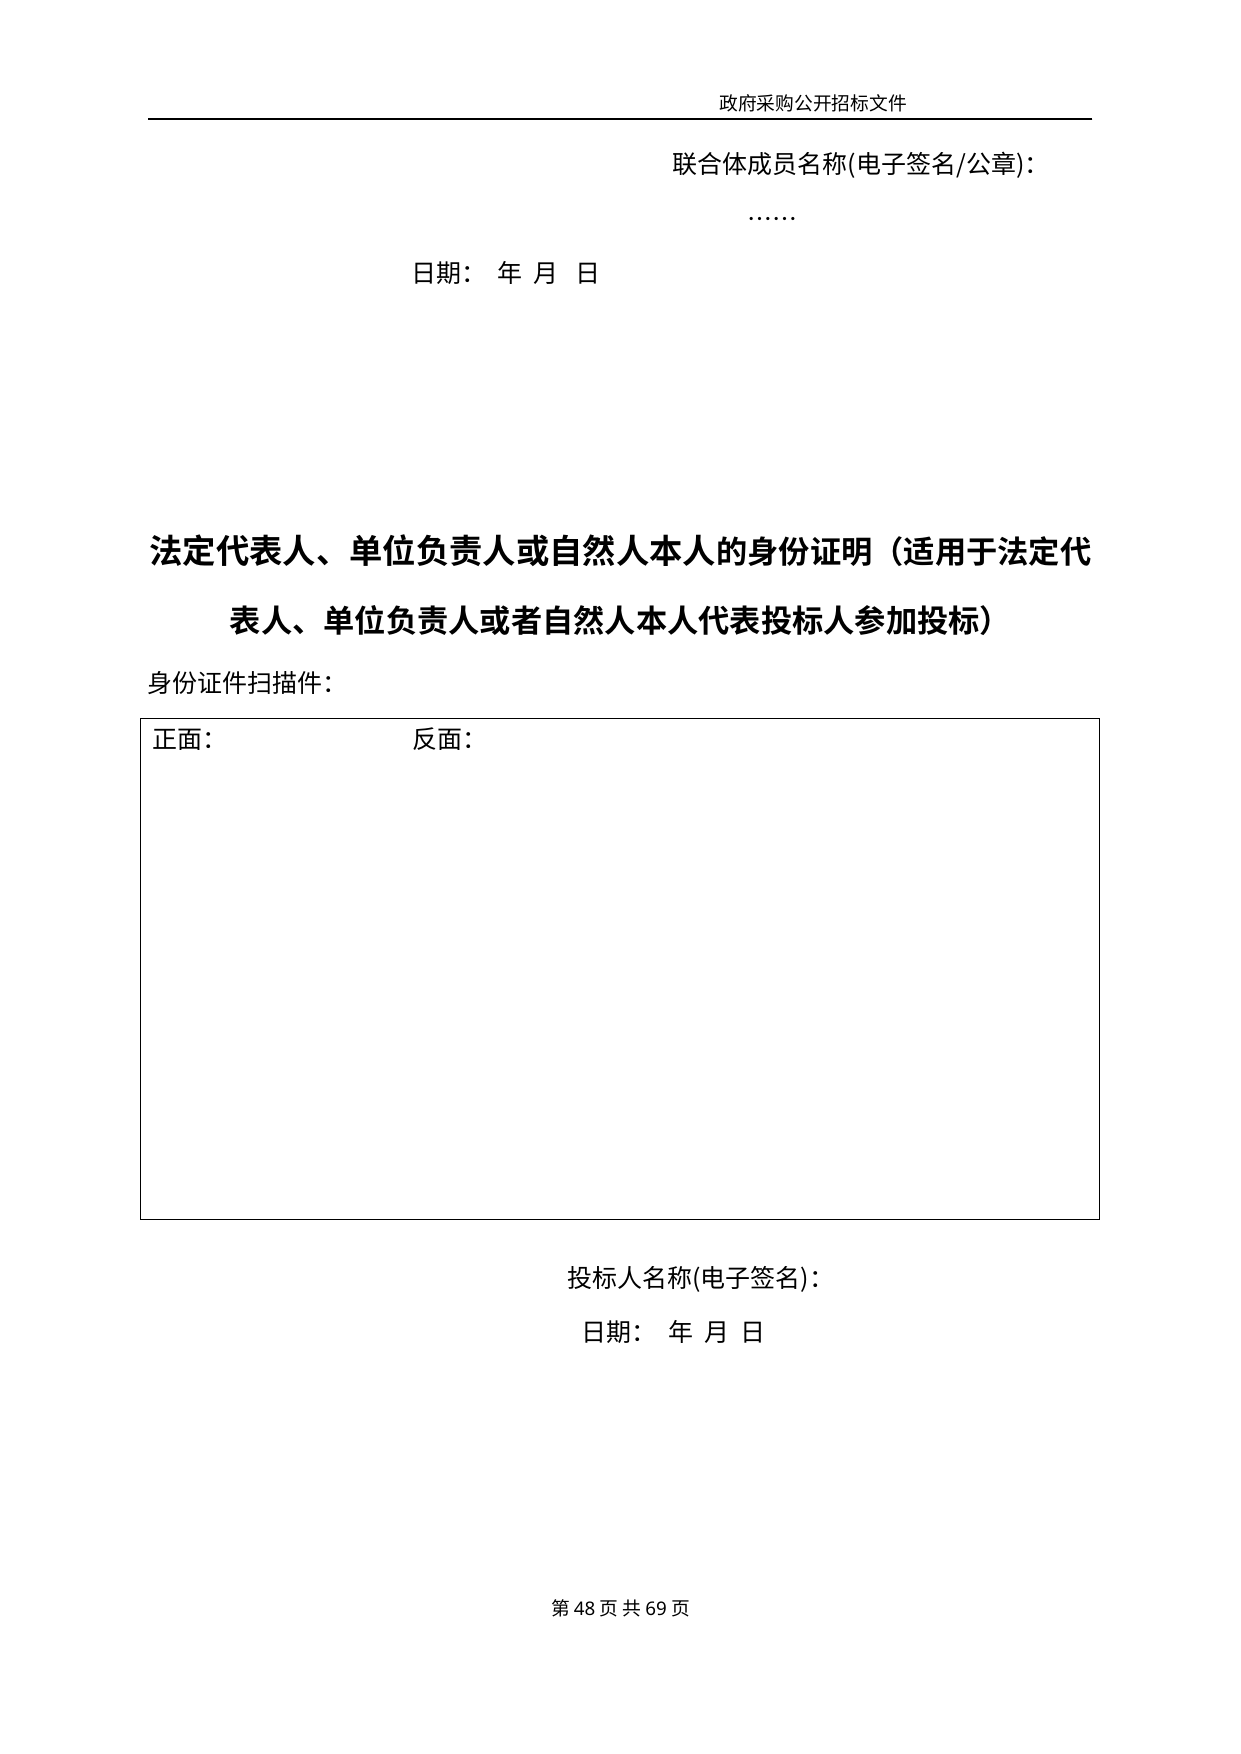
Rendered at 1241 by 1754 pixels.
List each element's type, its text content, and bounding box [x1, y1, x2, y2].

text 日期： 年 月 日 [148, 254, 1092, 290]
text 日期： 年 月 日 [148, 1312, 1092, 1349]
text 法定代表人、单位负责人或自然人本人的身份证明（适用于法定代表人、单位负责人或者自然人本人代表投标人参加投标） [148, 525, 1092, 641]
text 投标人名称(电子签名)： [148, 1258, 1092, 1294]
text …… [148, 199, 1092, 236]
table_header 正面： 反面： [141, 719, 1099, 1219]
text 身份证件扫描件： [148, 664, 1092, 700]
text 联合体成员名称(电子签名/公章)： [148, 145, 1092, 181]
